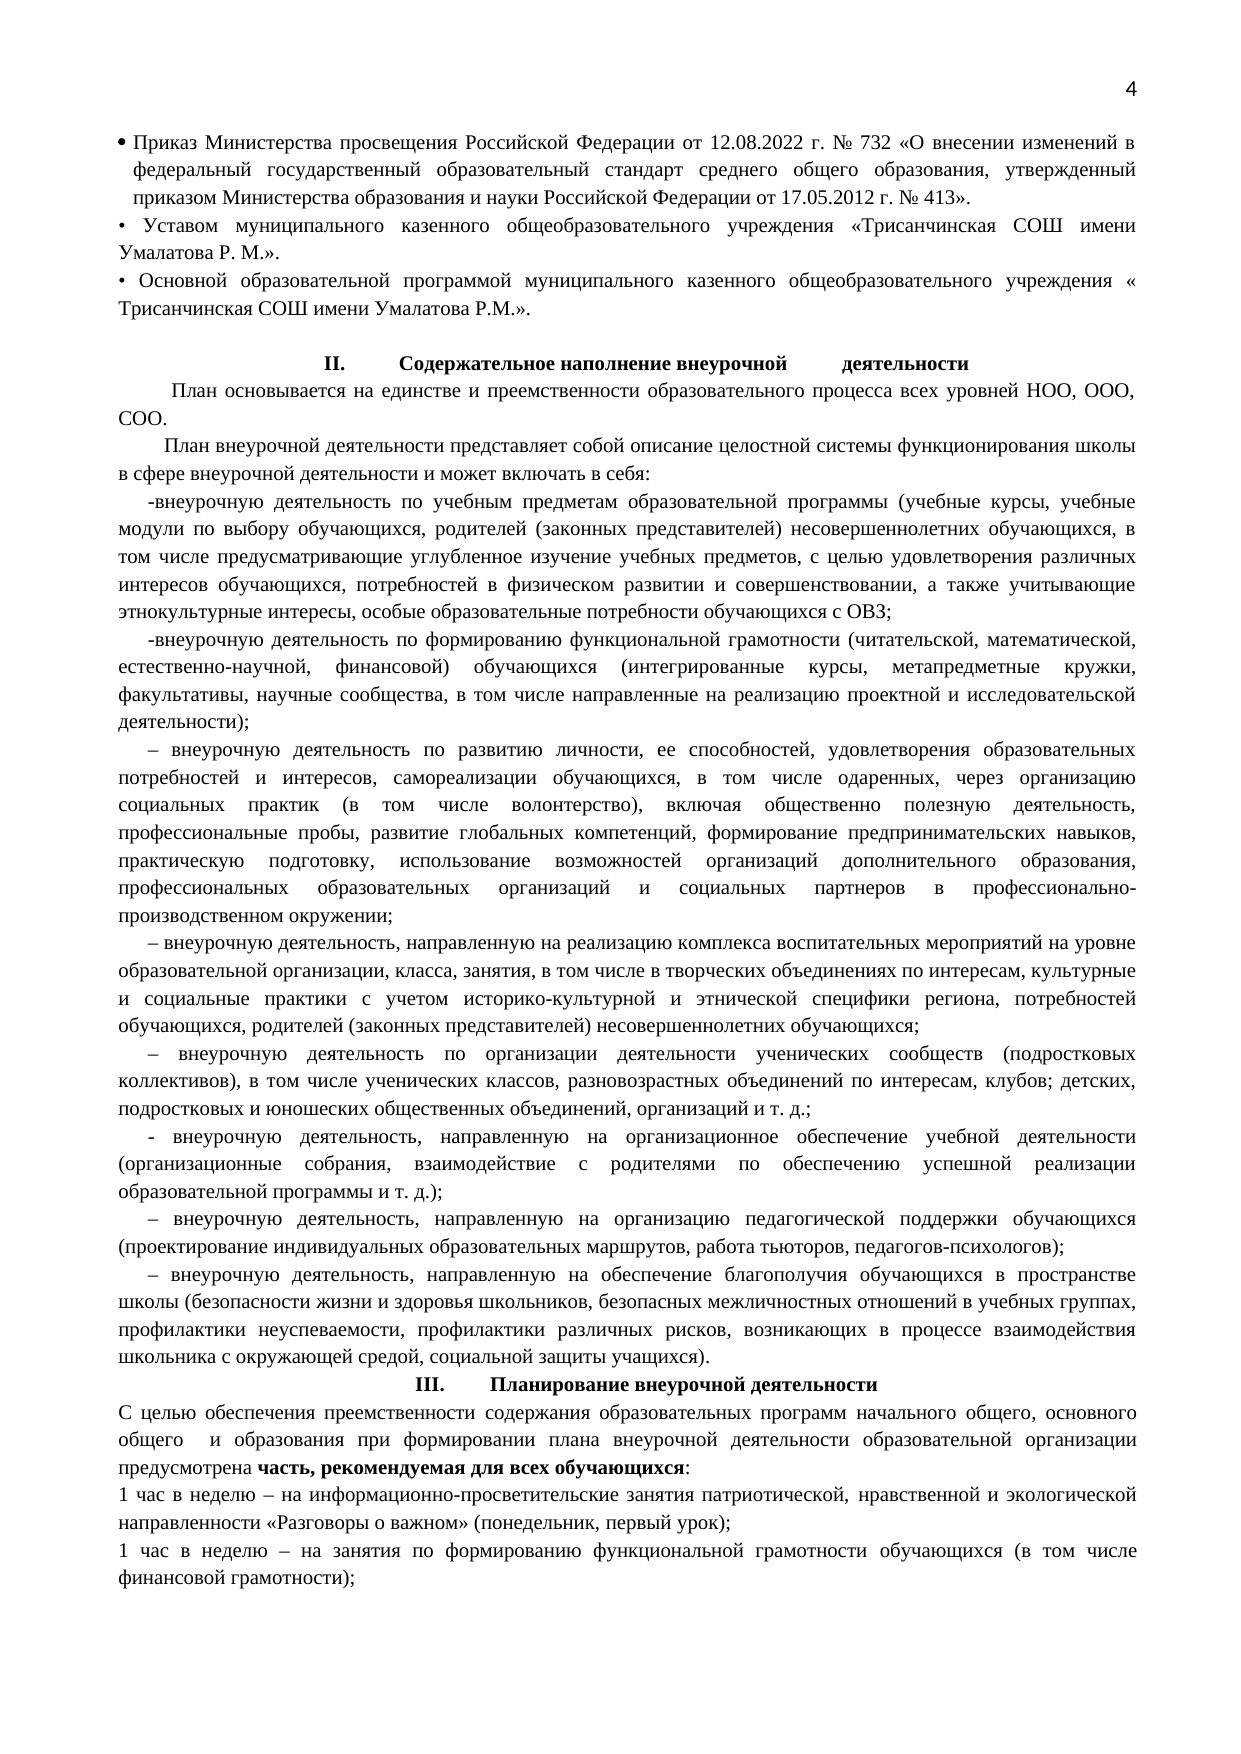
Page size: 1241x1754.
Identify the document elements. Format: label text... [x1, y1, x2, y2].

list 1 час в неделю – на занятия по формированию функциональной грамотности обучающихся (в том числе финансовой грамотности); [118, 1538, 1137, 1589]
list ‒ внеурочную деятельность, направленную на реализацию комплекса воспитательных мероприятий на уровне образовательной организации, класса, занятия, в том числе в творческих объединениях по интересам, культурные и социальные практики с учетом историко-культурной и этнической специфики региона, потребностей обучающихся, родителей (законных представителей) несовершеннолетних обучающихся; [118, 930, 1137, 1037]
list 1 час в неделю – на информационно-просветительские занятия патриотической, нравственной и экологической направленности «Разговоры о важном» (понедельник, первый урок); [118, 1482, 1137, 1534]
list План внеурочной деятельности представляет собой описание целостной системы функционирования школы в сфере внеурочной деятельности и может включать в себя: [118, 433, 1137, 485]
list -внеурочную деятельность по формированию функциональной грамотности (читательской, математической, естественно-научной, финансовой) обучающихся (интегрированные курсы, метапредметные кружки, факультативы, научные сообщества, в том числе направленные на реализацию проектной и исследовательской деятельности); [118, 627, 1137, 733]
list - внеурочную деятельность, направленную на организационное обеспечение учебной деятельности (организационные собрания, взаимодействие с родителями по обеспечению успешной реализации образовательной программы и т. д.); [118, 1123, 1137, 1203]
list Приказ Министерства просвещения Российской Федерации от 12.08.2022 г. № 732 «О внесении изменений в федеральный государственный образовательный стандарт среднего общего образования, утвержденный приказом Министерства образования и науки Российской Федерации от 17.05.2012 г. № 413». [118, 130, 1137, 209]
list ‒ внеурочную деятельность по организации деятельности ученических сообществ (подростковых коллективов), в том числе ученических классов, разновозрастных объединений по интересам, клубов; детских, подростковых и юношеских общественных объединений, организаций и т. д.; [118, 1041, 1137, 1120]
list Планирование внеурочной деятельности [156, 1372, 1137, 1396]
list С целью обеспечения преемственности содержания образовательных программ начального общего, основного общего и образования при формировании плана внеурочной деятельности образовательной организации предусмотрена часть, рекомендуемая для всех обучающихся: [118, 1399, 1137, 1479]
list -внеурочную деятельность по учебным предметам образовательной программы (учебные курсы, учебные модули по выбору обучающихся, родителей (законных представителей) несовершеннолетних обучающихся, в том числе предусматривающие углубленное изучение учебных предметов, с целью удовлетворения различных интересов обучающихся, потребностей в физическом развитии и совершенствовании, а также учитывающие этнокультурные интересы, особые образовательные потребности обучающихся с ОВЗ; [118, 489, 1137, 623]
list • Основной образовательной программой муниципального казенного общеобразовательного учреждения « Трисанчинская СОШ имени Умалатова Р.М.». [118, 268, 1137, 319]
list • Уставом муниципального казенного общеобразовательного учреждения «Трисанчинская СОШ имени Умалатова Р. М.». [118, 213, 1137, 264]
list ‒ внеурочную деятельность по развитию личности, ее способностей, удовлетворения образовательных потребностей и интересов, самореализации обучающихся, в том числе одаренных, через организацию социальных практик (в том числе волонтерство), включая общественно полезную деятельность, профессиональные пробы, развитие глобальных компетенций, формирование предпринимательских навыков, практическую подготовку, использование возможностей организаций дополнительного образования, профессиональных образовательных организаций и социальных партнеров в профессионально-производственном окружении; [118, 737, 1137, 927]
list ‒ внеурочную деятельность, направленную на организацию педагогической поддержки обучающихся (проектирование индивидуальных образовательных маршрутов, работа тьюторов, педагогов-психологов); [118, 1206, 1137, 1258]
list ‒ внеурочную деятельность, направленную на обеспечение благополучия обучающихся в пространстве школы (безопасности жизни и здоровья школьников, безопасных межличностных отношений в учебных группах, профилактики неуспеваемости, профилактики различных рисков, возникающих в процессе взаимодействия школьника с окружающей средой, социальной защиты учащихся). [118, 1262, 1137, 1368]
list Содержательное наполнение внеурочной деятельности [156, 351, 1137, 375]
list План основывается на единстве и преемственности образовательного процесса всех уровней НОО, ООО, СОО. [118, 378, 1137, 430]
